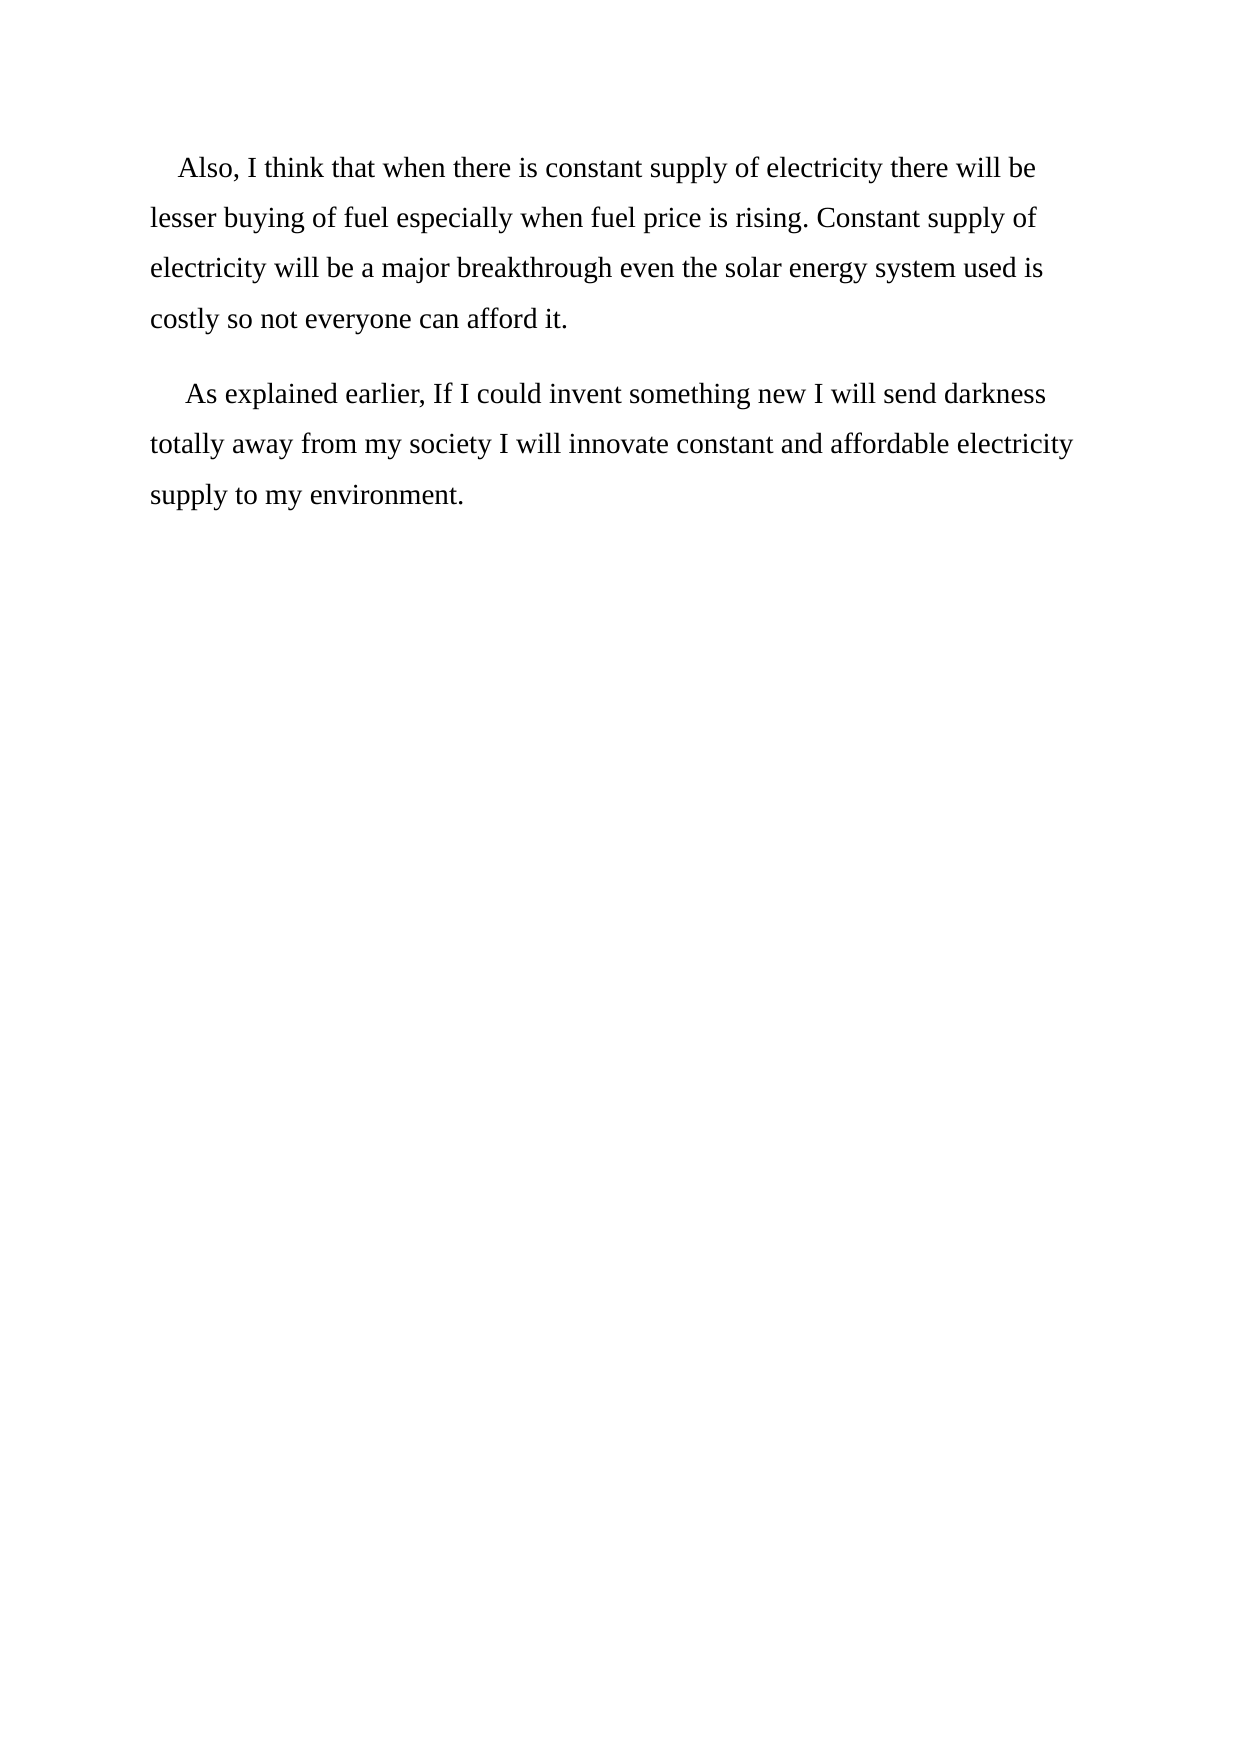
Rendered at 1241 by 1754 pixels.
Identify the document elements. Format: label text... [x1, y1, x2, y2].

text As explained earlier, If I could invent something new I will send darkness totally away from my society I will innovate constant and affordable electricity supply to my environment. [150, 376, 1090, 510]
text Also, I think that when there is constant supply of electricity there will be lesser buying of fuel especially when fuel price is rising. Constant supply of electricity will be a major breakthrough even the solar energy system used is costly so not everyone can afford it. [150, 150, 1090, 334]
